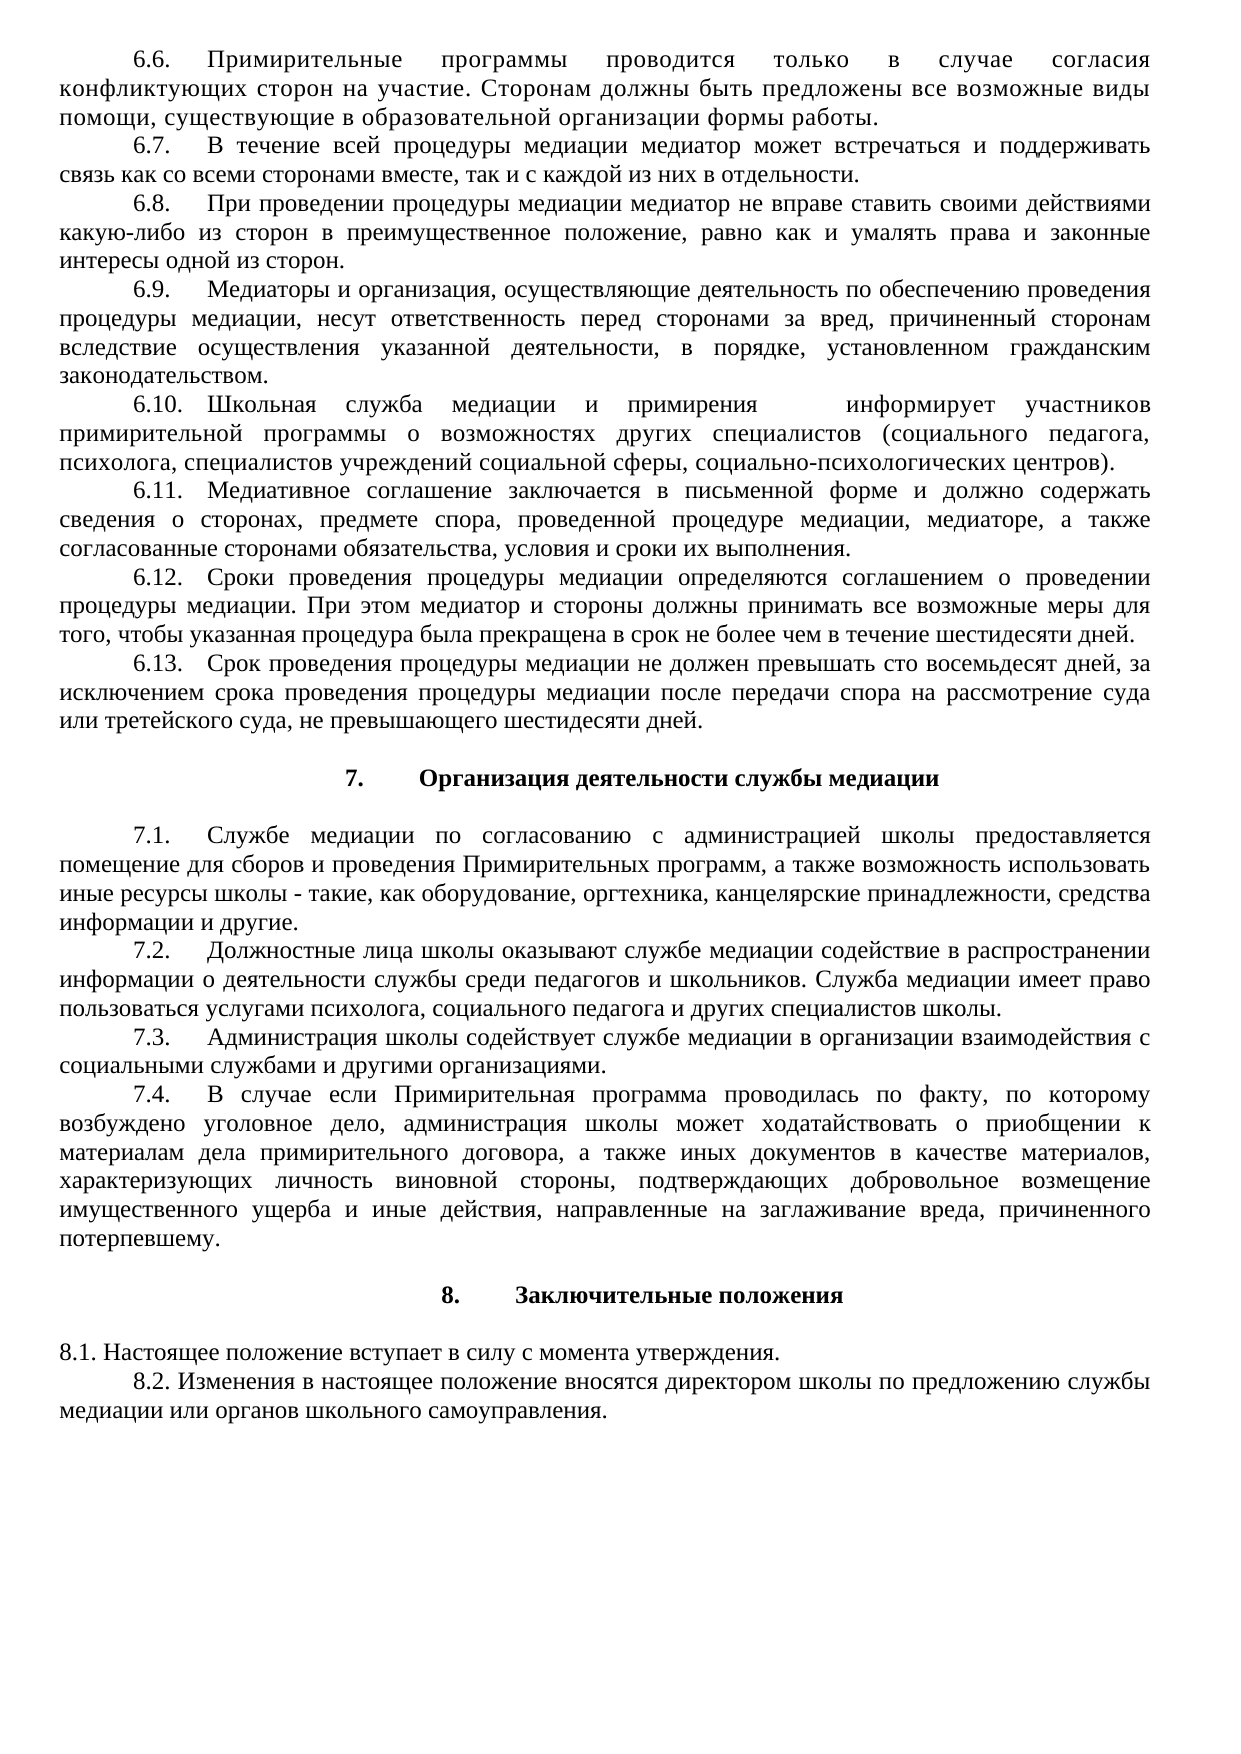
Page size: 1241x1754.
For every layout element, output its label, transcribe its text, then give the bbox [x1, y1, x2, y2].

list При проведении процедуры медиации медиатор не вправе ставить своими действиями какую-либо из сторон в преимущественное положение, равно как и умалять права и законные интересы одной из сторон. [59, 188, 1152, 274]
list Должностные лица школы оказывают службе медиации содействие в распространении информации о деятельности службы среди педагогов и школьников. Служба медиации имеет право пользоваться услугами психолога, социального педагога и других специалистов школы. [59, 936, 1152, 1022]
list Медиативное соглашение заключается в письменной форме и должно содержать сведения о сторонах, предмете спора, проведенной процедуре медиации, медиаторе, а также согласованные сторонами обязательства, условия и сроки их выполнения. [59, 476, 1152, 562]
list Организация деятельности службы медиации [59, 763, 1152, 792]
list Медиаторы и организация, осуществляющие деятельность по обеспечению проведения процедуры медиации, несут ответственность перед сторонами за вред, причиненный сторонам вследствие осуществления указанной деятельности, в порядке, установленном гражданским законодательством. [59, 274, 1152, 389]
list В случае если Примирительная программа проводилась по факту, по которому возбуждено уголовное дело, администрация школы может ходатайствовать о приобщении к материалам дела примирительного договора, а также иных документов в качестве материалов, характеризующих личность виновной стороны, подтверждающих добровольное возмещение имущественного ущерба и иные действия, направленные на заглаживание вреда, причиненного потерпевшему. [59, 1079, 1152, 1280]
list 8.1. Настоящее положение вступает в силу с момента утверждения. [59, 1309, 1152, 1366]
list 8.2. Изменения в настоящее положение вносятся директором школы по предложению службы медиации или органов школьного самоуправления. [59, 1366, 1152, 1424]
list Школьная служба медиации и примирения информирует участников примирительной программы о возможностях других специалистов (социального педагога, психолога, специалистов учреждений социальной сферы, социально-психологических центров). [59, 389, 1152, 476]
list Заключительные положения [59, 1280, 1152, 1309]
list Администрация школы содействует службе медиации в организации взаимодействия с социальными службами и другими организациями. [59, 1022, 1152, 1079]
list В течение всей процедуры медиации медиатор может встречаться и поддерживать связь как со всеми сторонами вместе, так и с каждой из них в отдельности. [59, 131, 1152, 188]
list Срок проведения процедуры медиации не должен превышать сто восемьдесят дней, за исключением срока проведения процедуры медиации после передачи спора на рассмотрение суда или третейского суда, не превышающего шестидесяти дней. [59, 648, 1152, 734]
list Примирительные программы проводится только в случае согласия конфликтующих сторон на участие. Сторонам должны быть предложены все возможные виды помощи, существующие в образовательной организации формы работы. [59, 44, 1152, 131]
list Службе медиации по согласованию с администрацией школы предоставляется помещение для сборов и проведения Примирительных программ, а также возможность использовать иные ресурсы школы - такие, как оборудование, оргтехника, канцелярские принадлежности, средства информации и другие. [59, 821, 1152, 936]
list Сроки проведения процедуры медиации определяются соглашением о проведении процедуры медиации. При этом медиатор и стороны должны принимать все возможные меры для того, чтобы указанная процедура была прекращена в срок не более чем в течение шестидесяти дней. [59, 562, 1152, 648]
